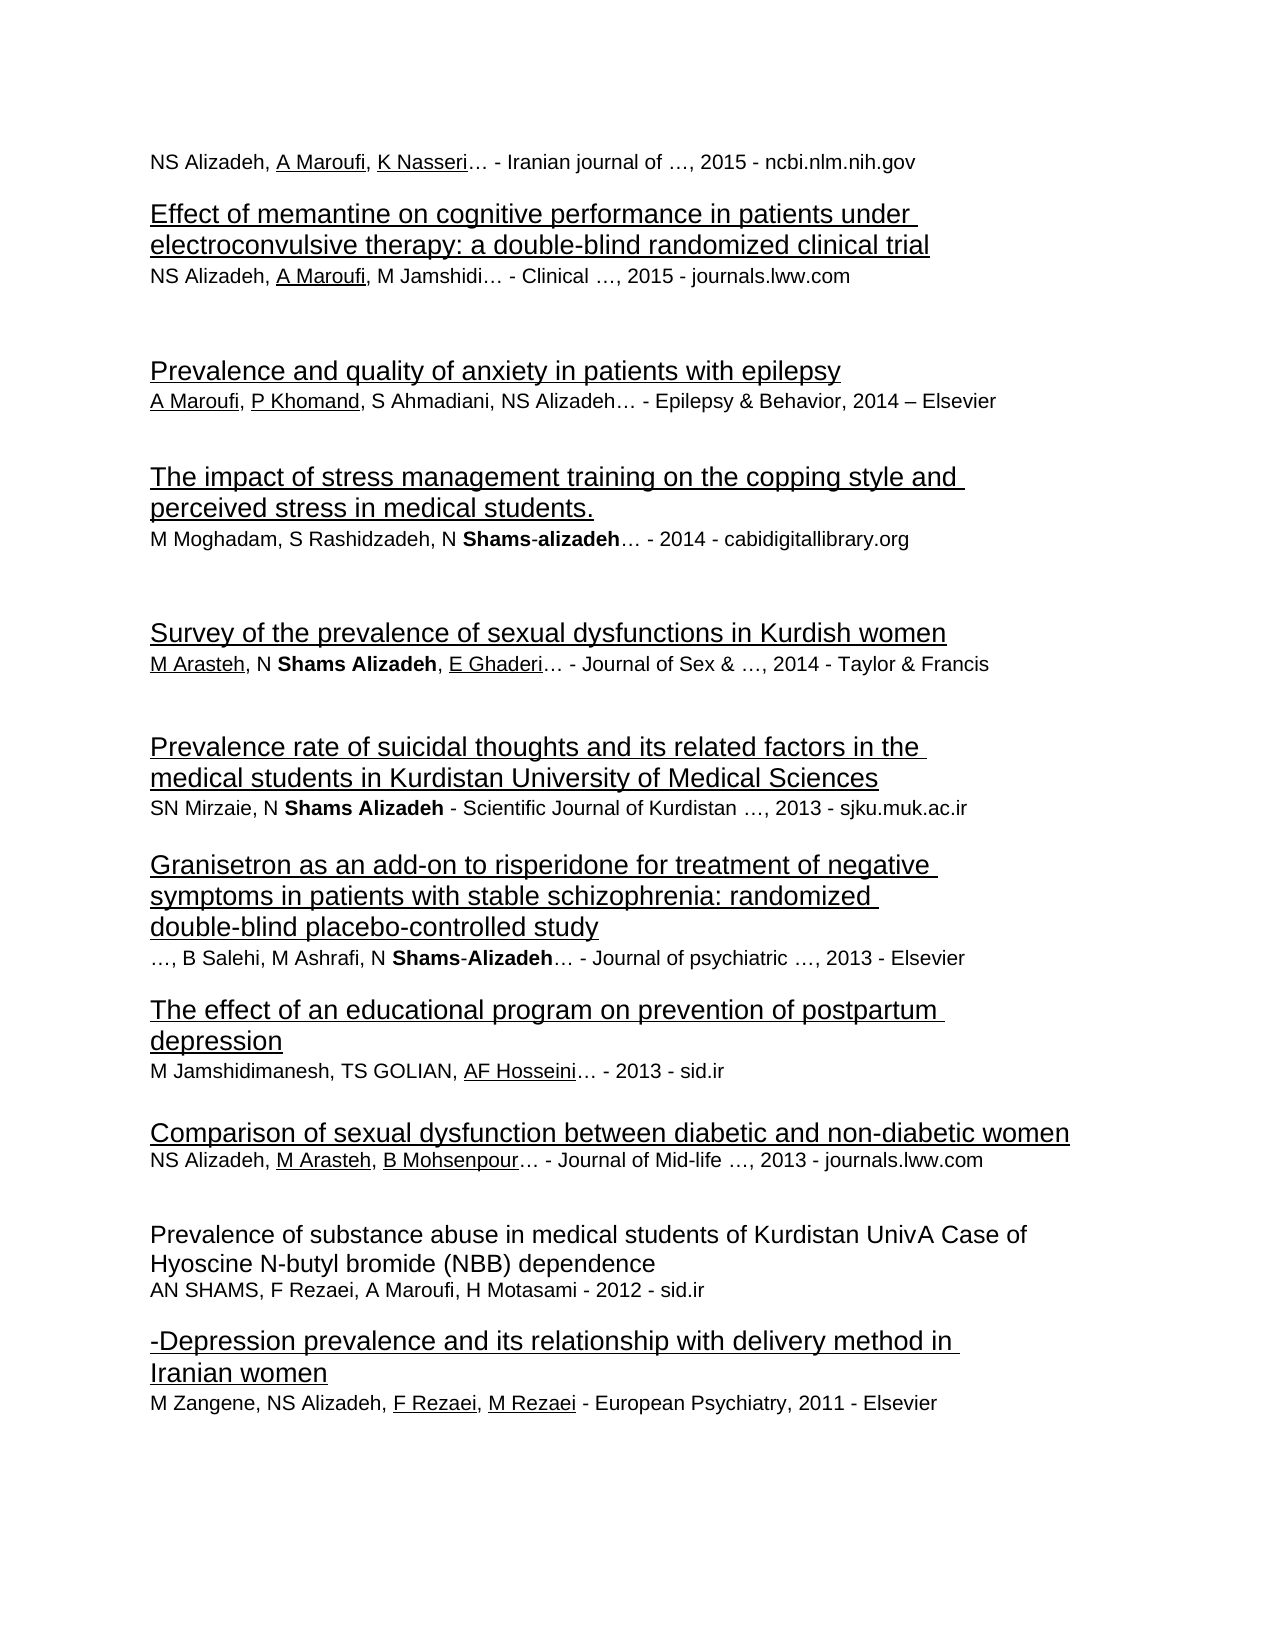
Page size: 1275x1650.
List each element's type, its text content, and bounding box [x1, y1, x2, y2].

text M Arasteh, N Shams Alizadeh, E Ghaderi… - Journal of Sex & …, 2014 - Taylor & Francis [150, 651, 1125, 675]
text Effect of memantine on cognitive performance in patients under electroconvulsive therapy: a double-blind randomized clinical trial [150, 198, 969, 260]
text M Jamshidimanesh, TS GOLIAN, AF Hosseini… - 2013 - sid.ir [150, 1059, 1125, 1083]
text AN SHAMS, F Rezaei, A Maroufi, H Motasami - 2012 - sid.ir [150, 1277, 1125, 1301]
text NS Alizadeh, M Arasteh, B Mohsenpour… - Journal of Mid-life …, 2013 - journals.lww.com [150, 1148, 1125, 1172]
text M Zangene, NS Alizadeh, F Rezaei, M Rezaei - European Psychiatry, 2011 - Elsevier [150, 1391, 1125, 1415]
text NS Alizadeh, A Maroufi, M Jamshidi… - Clinical …, 2015 - journals.lww.com [150, 263, 1125, 287]
text A Maroufi, P Khomand, S Ahmadiani, NS Alizadeh… - Epilepsy & Behavior, 2014 – Elsevier [150, 389, 1125, 413]
text Prevalence rate of suicidal thoughts and its related factors in the medical students in Kurdistan University of Medical Sciences [150, 731, 969, 793]
text …, B Salehi, M Ashrafi, N Shams-Alizadeh… - Journal of psychiatric …, 2013 - Elsevier [150, 946, 1125, 970]
text Survey of the prevalence of sexual dysfunctions in Kurdish women [150, 617, 969, 648]
text Prevalence of substance abuse in medical students of Kurdistan UnivA Case of Hyoscine N-butyl bromide (NBB) dependence [150, 1220, 1125, 1277]
text -Depression prevalence and its relationship with delivery method in Iranian women [150, 1325, 969, 1388]
text The impact of stress management training on the copping style and perceived stress in medical students. [150, 461, 969, 523]
text NS Alizadeh, A Maroufi, K Nasseri… - Iranian journal of …, 2015 - ncbi.nlm.nih.gov [150, 150, 1125, 174]
text Comparison of sexual dysfunction between diabetic and non-diabetic women [150, 1117, 1125, 1148]
text The effect of an educational program on prevention of postpartum depression [150, 994, 969, 1056]
text Prevalence and quality of anxiety in patients with epilepsy [150, 355, 969, 386]
text SN Mirzaie, N Shams Alizadeh - Scientific Journal of Kurdistan …, 2013 - sjku.muk.ac.ir [150, 796, 1125, 820]
text Granisetron as an add-on to risperidone for treatment of negative symptoms in patients with stable schizophrenia: randomized double-blind placebo-controlled study [150, 849, 969, 943]
text M Moghadam, S Rashidzadeh, N Shams-alizadeh… - 2014 - cabidigitallibrary.org [150, 527, 1125, 551]
